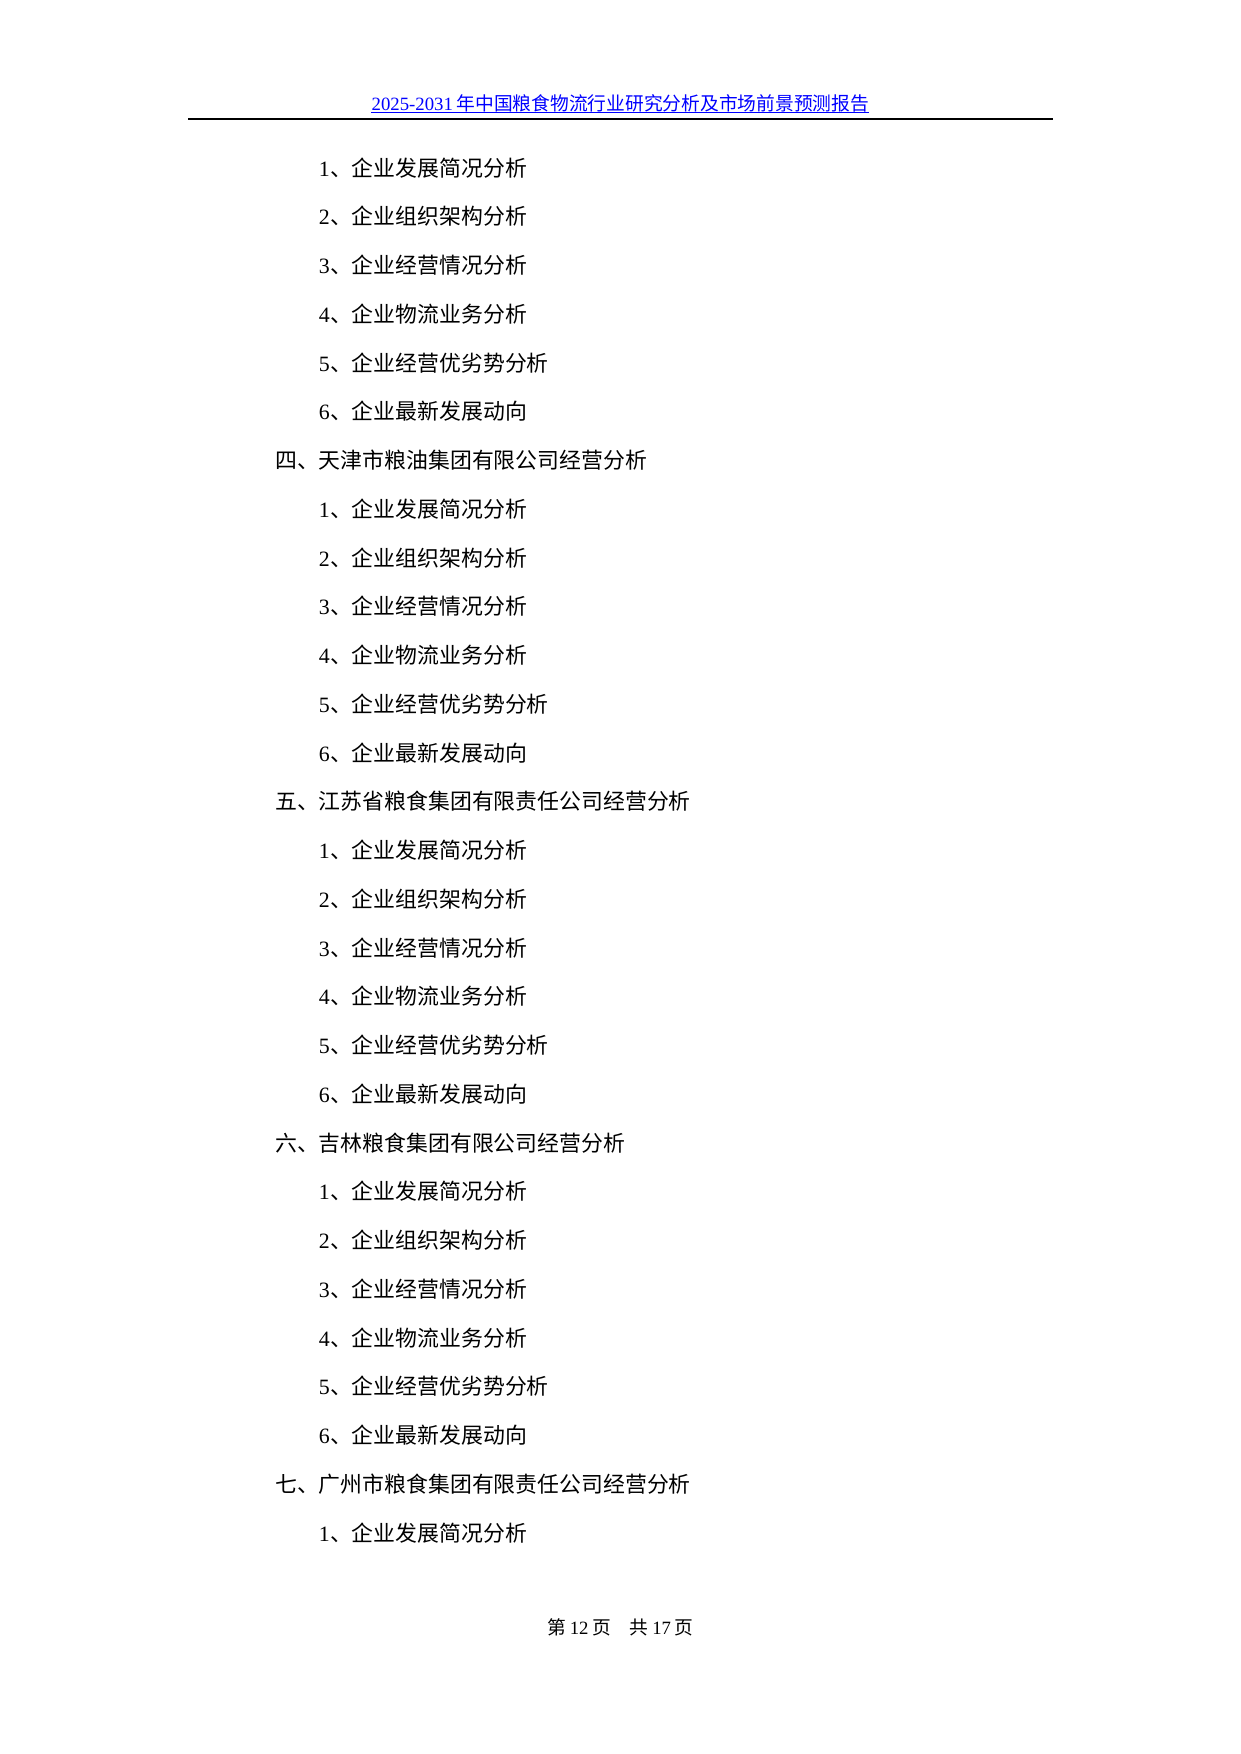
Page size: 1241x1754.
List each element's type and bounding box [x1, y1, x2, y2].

text [187, 150, 1053, 1548]
